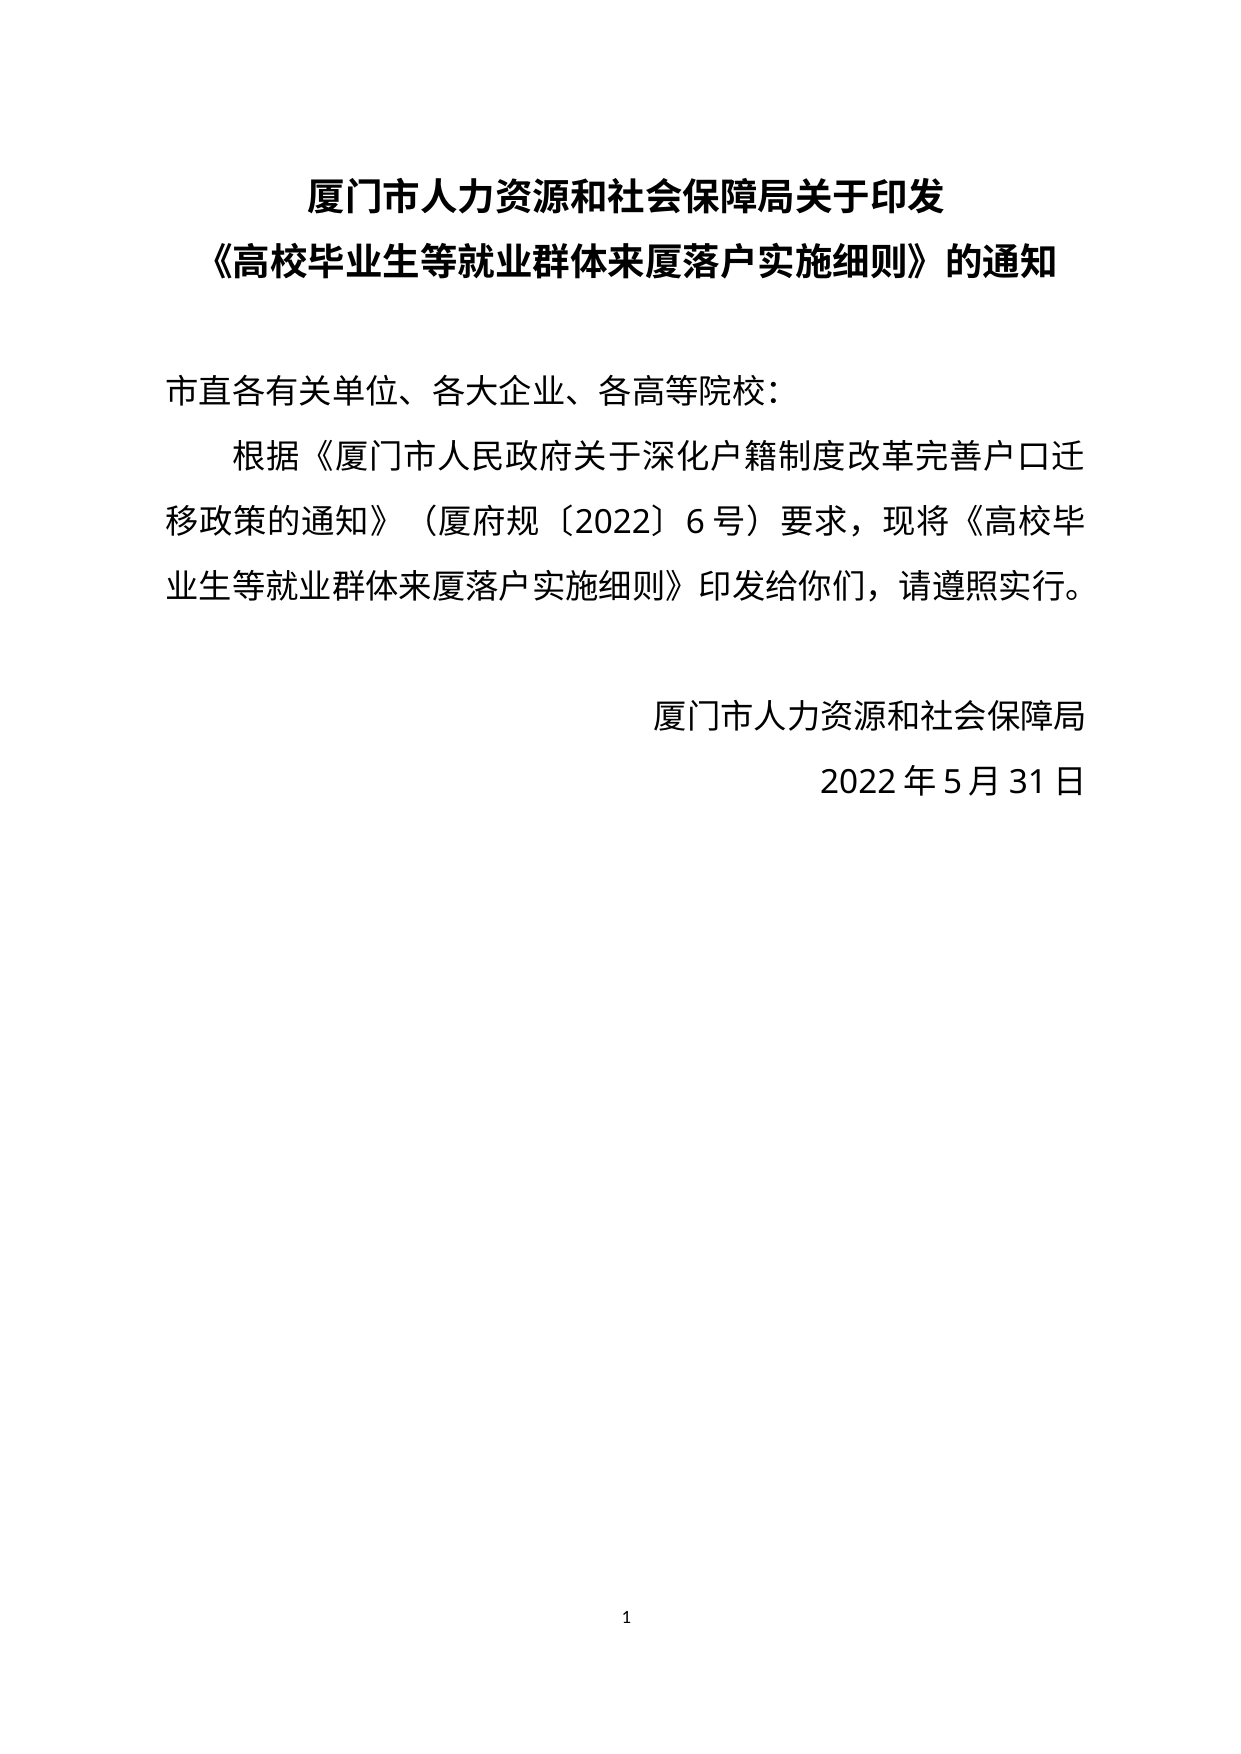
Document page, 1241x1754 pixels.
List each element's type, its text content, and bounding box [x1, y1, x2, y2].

text 2022年5月31日 [165, 747, 1087, 812]
text 根据《厦门市人民政府关于深化户籍制度改革完善户口迁移政策的通知》（厦府规〔2022〕6号）要求，现将《高校毕业生等就业群体来厦落户实施细则》印发给你们，请遵照实行。 [165, 422, 1087, 617]
text 《高校毕业生等就业群体来厦落户实施细则》的通知 [165, 227, 1087, 292]
text 厦门市人力资源和社会保障局 [165, 682, 1087, 747]
text 市直各有关单位、各大企业、各高等院校： [165, 357, 1087, 422]
text 厦门市人力资源和社会保障局关于印发 [165, 162, 1087, 227]
